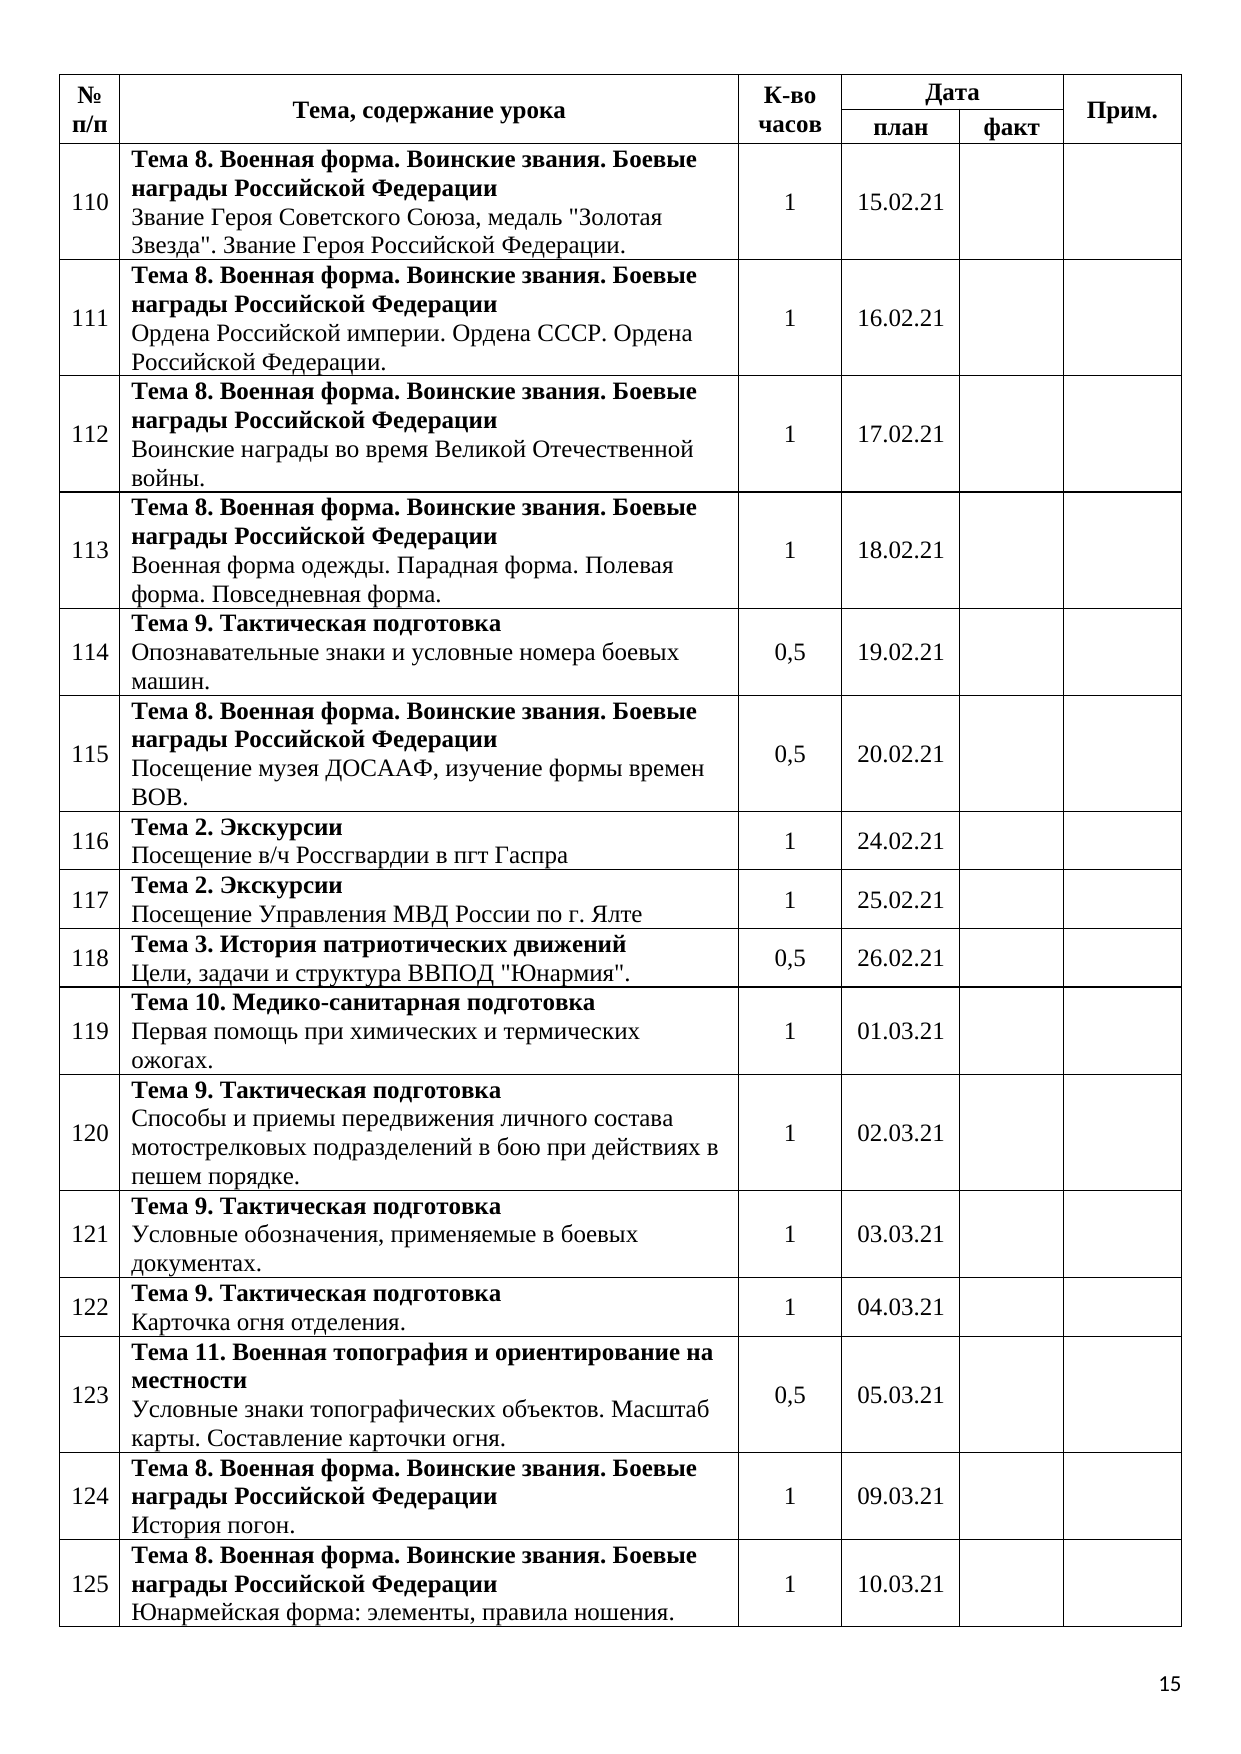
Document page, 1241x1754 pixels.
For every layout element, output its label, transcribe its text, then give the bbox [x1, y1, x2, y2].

table_cell 17.02.21 [842, 376, 959, 491]
table_cell 1 [739, 988, 841, 1074]
table_cell [1064, 1337, 1181, 1452]
table_cell [960, 812, 1063, 869]
table_cell 1 [739, 1453, 841, 1539]
table_cell [960, 1191, 1063, 1277]
table_cell [1064, 1191, 1181, 1277]
table_cell 0,5 [739, 696, 841, 811]
table_cell 1 [739, 260, 841, 375]
table_cell Тема 10. Медико-санитарная подготовка Первая помощь при химических и термических ожогах. [120, 988, 738, 1074]
table_cell [1064, 1453, 1181, 1539]
table_cell Тема 9. Тактическая подготовка Условные обозначения, применяемые в боевых документах. [120, 1191, 738, 1277]
table_cell 117 [60, 870, 119, 928]
table_cell Тема 8. Военная форма. Воинские звания. Боевые награды Российской Федерации История погон. [120, 1453, 738, 1539]
table_cell Тема 3. История патриотических движений Цели, задачи и структура ВВПОД "Юнармия". [120, 929, 738, 986]
table_cell 110 [60, 144, 119, 259]
table_cell [1064, 609, 1181, 695]
table_cell [960, 376, 1063, 491]
table_cell [1064, 260, 1181, 375]
table_cell Тема 9. Тактическая подготовка Опознавательные знаки и условные номера боевых машин. [120, 609, 738, 695]
table_cell 122 [60, 1278, 119, 1336]
table_cell 10.03.21 [842, 1540, 959, 1626]
table_cell 125 [60, 1540, 119, 1626]
table_cell 1 [739, 144, 841, 259]
table_cell [960, 929, 1063, 986]
table_cell [1064, 1540, 1181, 1626]
table_cell [1064, 144, 1181, 259]
table_cell 1 [739, 1278, 841, 1336]
table_cell 25.02.21 [842, 870, 959, 928]
table_cell 118 [60, 929, 119, 986]
table_cell Тема 2. Экскурсии Посещение в/ч Россгвардии в пгт Гаспра [120, 812, 738, 869]
table_cell 119 [60, 988, 119, 1074]
table_cell 24.02.21 [842, 812, 959, 869]
table_cell 1 [739, 1075, 841, 1190]
table_cell 115 [60, 696, 119, 811]
table_cell 1 [739, 812, 841, 869]
table_cell 19.02.21 [842, 609, 959, 695]
table_cell факт [960, 110, 1063, 143]
table_cell Тема 8. Военная форма. Воинские звания. Боевые награды Российской Федерации Юнармейская форма: элементы, правила ношения. [120, 1540, 738, 1626]
table_cell план [842, 110, 959, 143]
table_cell 1 [739, 870, 841, 928]
table_cell Тема 8. Военная форма. Воинские звания. Боевые награды Российской Федерации Военная форма одежды. Парадная форма. Полевая форма. Повседневная форма. [120, 493, 738, 607]
table_cell [960, 144, 1063, 259]
table_cell 26.02.21 [842, 929, 959, 986]
table_cell 02.03.21 [842, 1075, 959, 1190]
table_cell 05.03.21 [842, 1337, 959, 1452]
table_cell Тема 9. Тактическая подготовка Карточка огня отделения. [120, 1278, 738, 1336]
table_cell [960, 1337, 1063, 1452]
table_cell [960, 1278, 1063, 1336]
table_cell [960, 1540, 1063, 1626]
table_cell [960, 493, 1063, 607]
table_header Тема, содержание урока [120, 75, 738, 143]
table_cell Тема 2. Экскурсии Посещение Управления МВД России по г. Ялте [120, 870, 738, 928]
table_cell 1 [739, 1191, 841, 1277]
table_cell 15.02.21 [842, 144, 959, 259]
table_cell 113 [60, 493, 119, 607]
table_cell 03.03.21 [842, 1191, 959, 1277]
table_cell [960, 609, 1063, 695]
table_cell 20.02.21 [842, 696, 959, 811]
table_cell Тема 8. Военная форма. Воинские звания. Боевые награды Российской Федерации Ордена Российской империи. Ордена СССР. Ордена Российской Федерации. [120, 260, 738, 375]
table_cell [1064, 1278, 1181, 1336]
table_cell [1064, 376, 1181, 491]
table_cell [1064, 988, 1181, 1074]
table_cell [960, 988, 1063, 1074]
table_cell 1 [739, 376, 841, 491]
table_cell 114 [60, 609, 119, 695]
table_cell [1064, 812, 1181, 869]
table_cell Тема 8. Военная форма. Воинские звания. Боевые награды Российской Федерации Звание Героя Советского Союза, медаль "Золотая Звезда". Звание Героя Российской Федерации. [120, 144, 738, 259]
table_cell 01.03.21 [842, 988, 959, 1074]
table_cell [960, 1075, 1063, 1190]
table_cell [1064, 1075, 1181, 1190]
table_cell 124 [60, 1453, 119, 1539]
table_cell [1064, 493, 1181, 607]
table_cell [1064, 929, 1181, 986]
table_cell Тема 11. Военная топография и ориентирование на местности Условные знаки топографических объектов. Масштаб карты. Составление карточки огня. [120, 1337, 738, 1452]
table_cell 04.03.21 [842, 1278, 959, 1336]
table_header Дата [842, 75, 1063, 108]
table_cell 111 [60, 260, 119, 375]
table_cell [960, 870, 1063, 928]
table_cell Тема 9. Тактическая подготовка Способы и приемы передвижения личного состава мотострелковых подразделений в бою при действиях в пешем порядке. [120, 1075, 738, 1190]
table_cell [960, 260, 1063, 375]
table_cell Тема 8. Военная форма. Воинские звания. Боевые награды Российской Федерации Посещение музея ДОСААФ, изучение формы времен ВОВ. [120, 696, 738, 811]
table_header № п/п [60, 75, 119, 143]
table_cell 09.03.21 [842, 1453, 959, 1539]
table_cell Тема 8. Военная форма. Воинские звания. Боевые награды Российской Федерации Воинские награды во время Великой Отечественной войны. [120, 376, 738, 491]
table_cell [960, 1453, 1063, 1539]
table_cell 0,5 [739, 1337, 841, 1452]
table_cell 121 [60, 1191, 119, 1277]
table_cell 116 [60, 812, 119, 869]
table_header К-во часов [739, 75, 841, 143]
table_cell 1 [739, 493, 841, 607]
table_cell [1064, 870, 1181, 928]
table_cell [1064, 696, 1181, 811]
table_header Прим. [1064, 75, 1181, 143]
table_cell 123 [60, 1337, 119, 1452]
table_cell [960, 696, 1063, 811]
table_cell 16.02.21 [842, 260, 959, 375]
table_cell 0,5 [739, 609, 841, 695]
table_cell 112 [60, 376, 119, 491]
table_cell 120 [60, 1075, 119, 1190]
table_cell 18.02.21 [842, 493, 959, 607]
table_cell 0,5 [739, 929, 841, 986]
table_cell 1 [739, 1540, 841, 1626]
